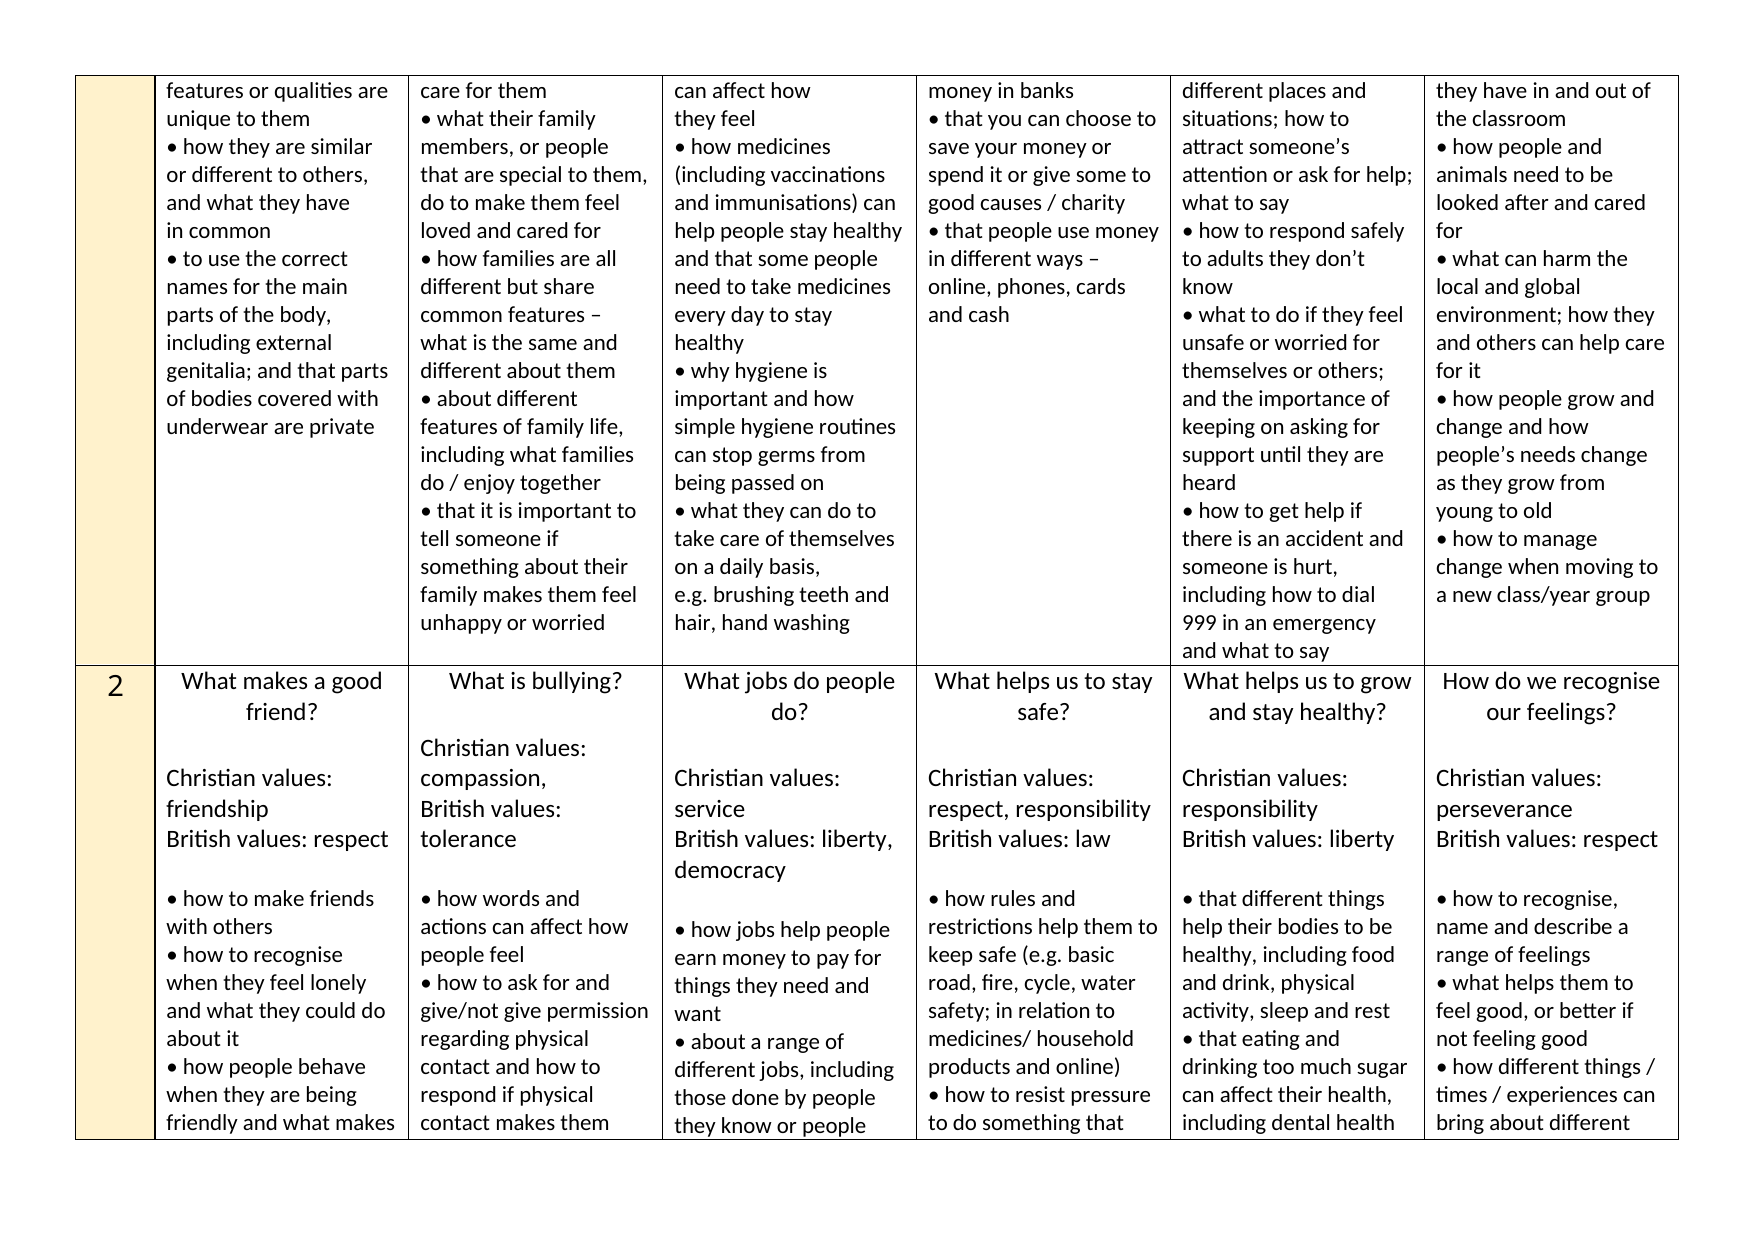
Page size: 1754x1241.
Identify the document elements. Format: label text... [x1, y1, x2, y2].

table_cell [917, 666, 1170, 1139]
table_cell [1171, 76, 1424, 664]
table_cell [1171, 666, 1424, 1139]
table_cell 2 [76, 666, 154, 1139]
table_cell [1425, 76, 1678, 664]
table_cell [409, 76, 662, 664]
table_cell 1 [76, 76, 154, 664]
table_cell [663, 666, 916, 1139]
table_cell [663, 76, 916, 664]
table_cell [409, 666, 662, 1139]
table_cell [917, 76, 1170, 664]
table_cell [156, 76, 408, 664]
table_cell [1425, 666, 1678, 1139]
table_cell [156, 666, 408, 1139]
